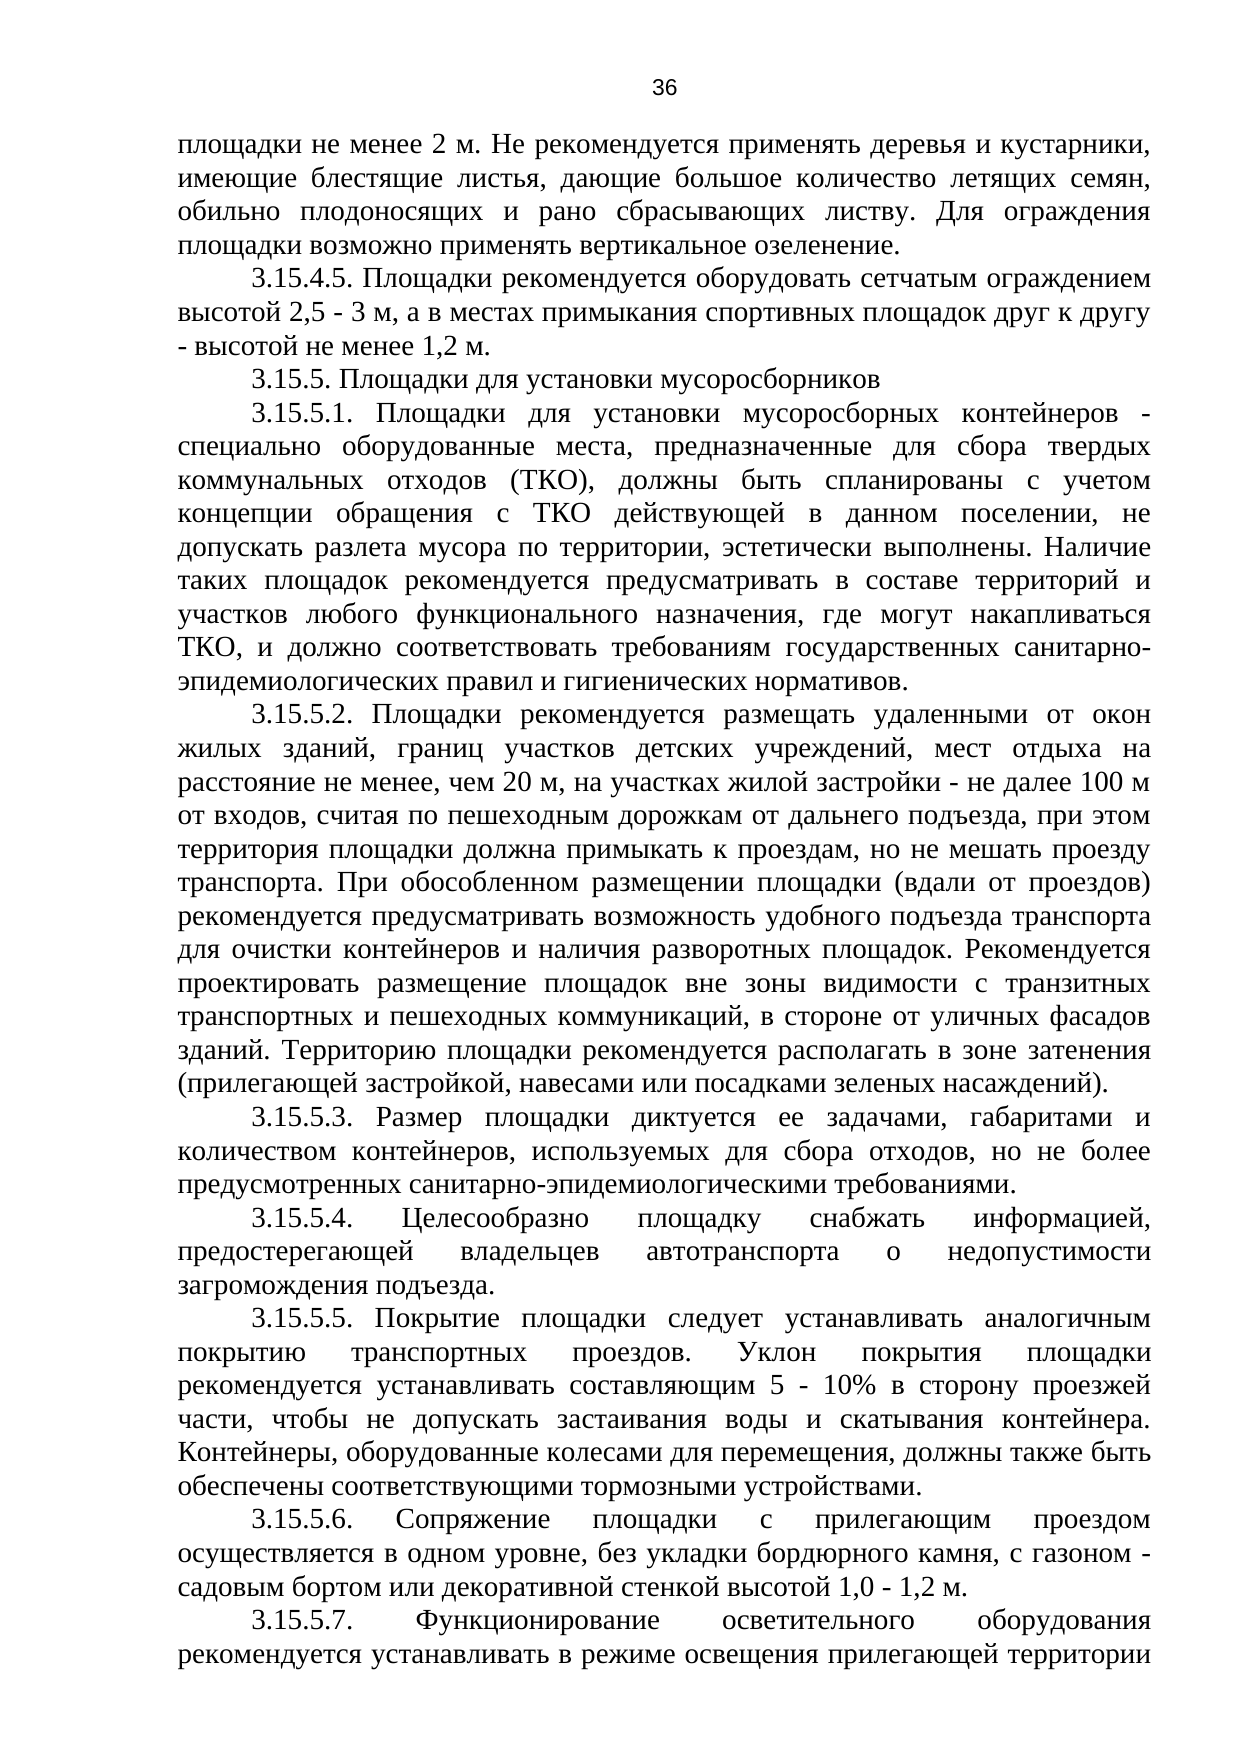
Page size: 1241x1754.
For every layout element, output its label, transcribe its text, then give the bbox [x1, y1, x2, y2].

text 3.15.5. Площадки для установки мусоросборников [177, 361, 1152, 395]
text 3.15.4.5. Площадки рекомендуется оборудовать сетчатым ограждением высотой 2,5 - 3 м, а в местах примыкания спортивных площадок друг к другу - высотой не менее 1,2 м. [177, 261, 1152, 361]
text 3.15.5.1. Площадки для установки мусоросборных контейнеров - специально оборудованные места, предназначенные для сбора твердых коммунальных отходов (ТКО), должны быть спланированы с учетом концепции обращения с ТКО действующей в данном поселении, не допускать разлета мусора по территории, эстетически выполнены. Наличие таких площадок рекомендуется предусматривать в составе территорий и участков любого функционального назначения, где могут накапливаться ТКО, и должно соответствовать требованиям государственных санитарно-эпидемиологических правил и гигиенических нормативов. [177, 395, 1152, 697]
text 3.15.5.4. Целесообразно площадку снабжать информацией, предостерегающей владельцев автотранспорта о недопустимости загромождения подъезда. [177, 1200, 1152, 1300]
text 3.15.5.6. Сопряжение площадки с прилегающим проездом осуществляется в одном уровне, без укладки бордюрного камня, с газоном - садовым бортом или декоративной стенкой высотой 1,0 - 1,2 м. [177, 1502, 1152, 1602]
text 3.15.5.3. Размер площадки диктуется ее задачами, габаритами и количеством контейнеров, используемых для сбора отходов, но не более предусмотренных санитарно-эпидемиологическими требованиями. [177, 1099, 1152, 1200]
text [177, 1602, 1152, 1669]
text 3.15.5.2. Площадки рекомендуется размещать удаленными от окон жилых зданий, границ участков детских учреждений, мест отдыха на расстояние не менее, чем 20 м, на участках жилой застройки - не далее 100 м от входов, считая по пешеходным дорожкам от дальнего подъезда, при этом территория площадки должна примыкать к проездам, но не мешать проезду транспорта. При обособленном размещении площадки (вдали от проездов) рекомендуется предусматривать возможность удобного подъезда транспорта для очистки контейнеров и наличия разворотных площадок. Рекомендуется проектировать размещение площадок вне зоны видимости с транзитных транспортных и пешеходных коммуникаций, в стороне от уличных фасадов зданий. Территорию площадки рекомендуется располагать в зоне затенения (прилегающей застройкой, навесами или посадками зеленых насаждений). [177, 697, 1152, 1099]
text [177, 126, 1152, 261]
text 3.15.5.5. Покрытие площадки следует устанавливать аналогичным покрытию транспортных проездов. Уклон покрытия площадки рекомендуется устанавливать составляющим 5 - 10% в сторону проезжей части, чтобы не допускать застаивания воды и скатывания контейнера. Контейнеры, оборудованные колесами для перемещения, должны также быть обеспечены соответствующими тормозными устройствами. [177, 1300, 1152, 1502]
